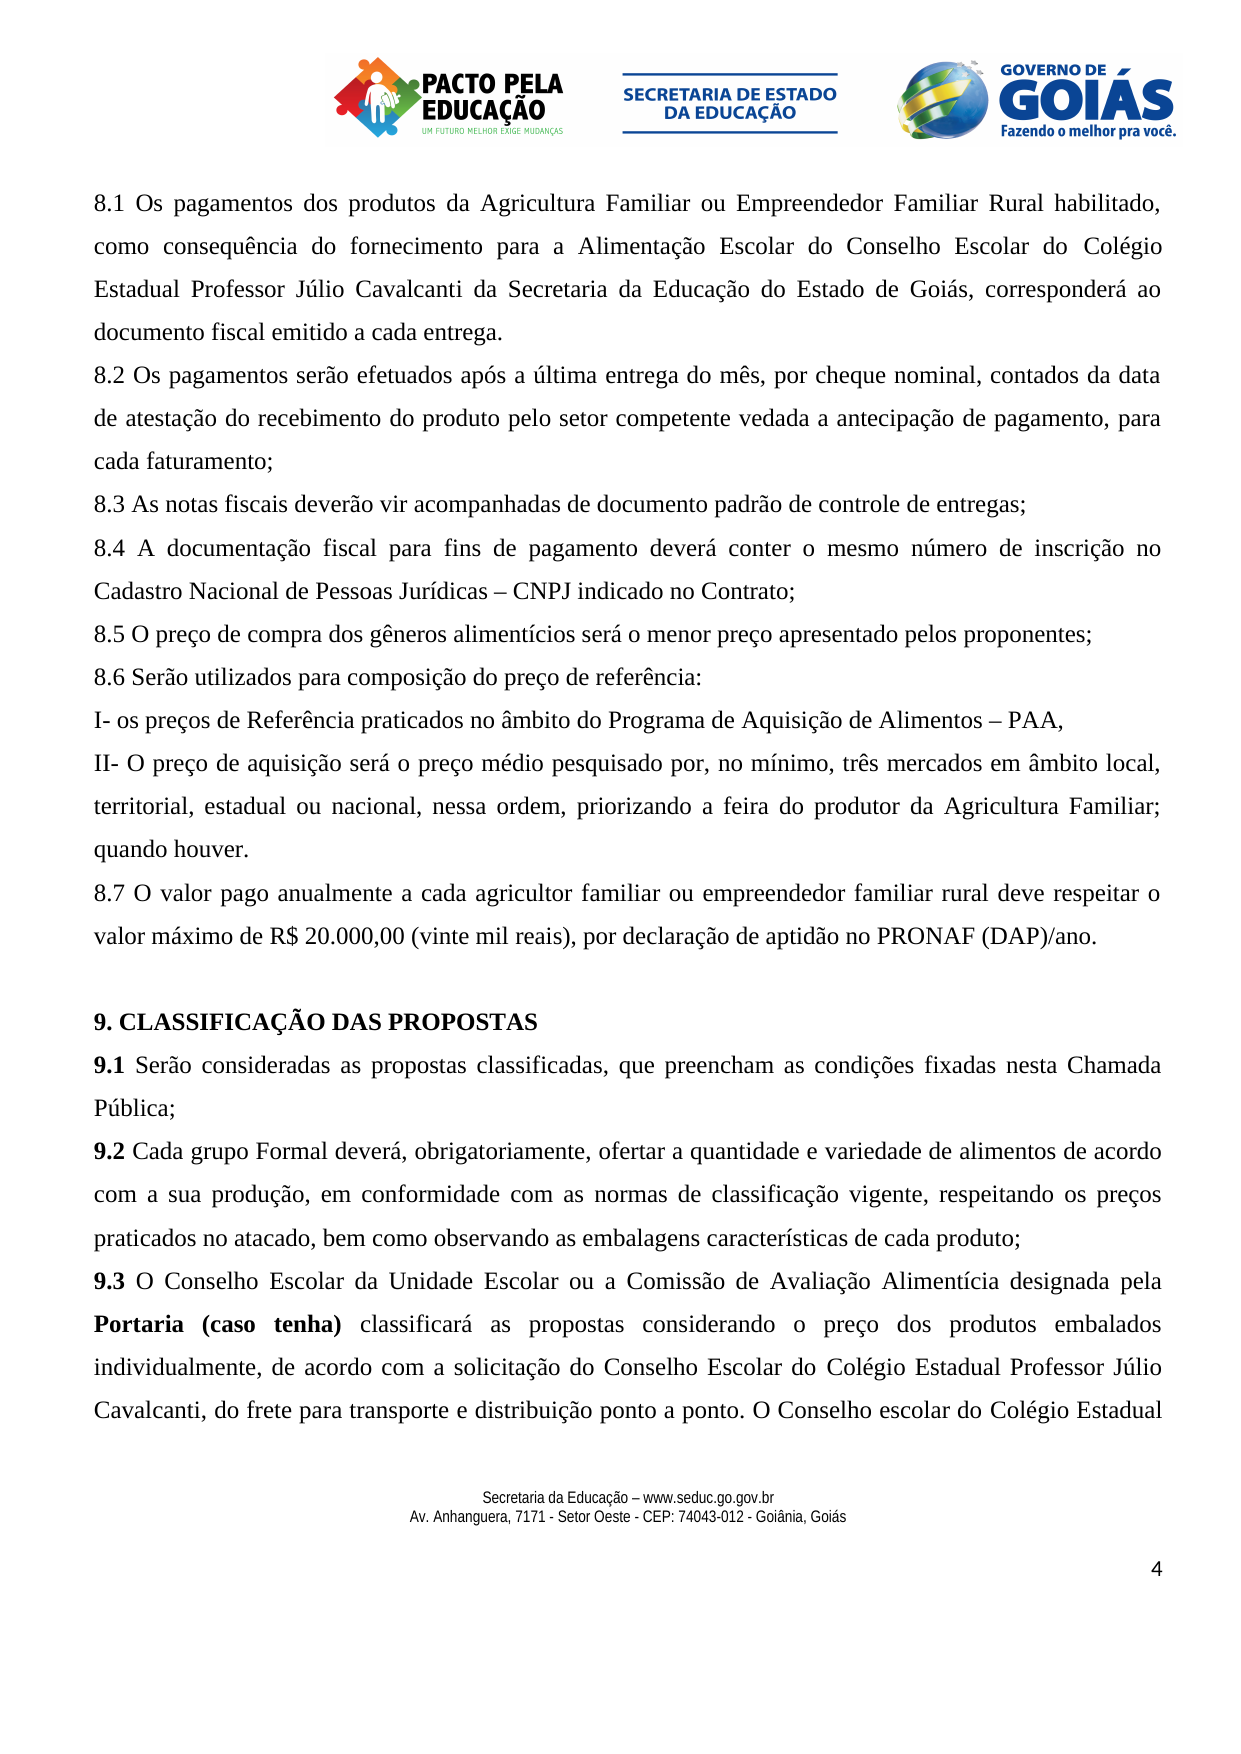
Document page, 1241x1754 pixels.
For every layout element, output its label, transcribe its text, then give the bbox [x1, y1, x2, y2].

text 9.1 Serão consideradas as propostas classificadas, que preencham as condições fixadas nesta Chamada Pública; [94, 1050, 1162, 1122]
text 8.3 As notas fiscais deverão vir acompanhadas de documento padrão de controle de entregas; [94, 489, 1162, 518]
text 9. CLASSIFICAÇÃO DAS PROPOSTAS [94, 1007, 1162, 1036]
text 8.2 Os pagamentos serão efetuados após a última entrega do mês, por cheque nominal, contados da data de atestação do recebimento do produto pelo setor competente vedada a antecipação de pagamento, para cada faturamento; [94, 360, 1162, 475]
text 8.6 Serão utilizados para composição do preço de referência: [94, 662, 1162, 691]
text 8.1 Os pagamentos dos produtos da Agricultura Familiar ou Empreendedor Familiar Rural habilitado, como consequência do fornecimento para a Alimentação Escolar do Conselho Escolar do Colégio Estadual Professor Júlio Cavalcanti da Secretaria da Educação do Estado de Goiás, corresponderá ao documento fiscal emitido a cada entrega. [94, 188, 1162, 346]
text documentação fiscal para fins de pagamento deverá conter o mesmo número de inscrição no Cadastro Nacional de Pessoas Jurídicas – CNPJ indicado no Contrato; [94, 533, 1162, 604]
text I- os preços de Referência praticados no âmbito do Programa de Aquisição de Alimentos – PAA, [94, 705, 1162, 734]
text 8.7 O valor pago anualmente a cada agricultor familiar ou empreendedor familiar rural deve respeitar o valor máximo de R$ 20.000,00 (vinte mil reais), por declaração de aptidão no PRONAF (DAP)/ano. [94, 878, 1162, 949]
text 9.2 Cada grupo Formal deverá, obrigatoriamente, ofertar a quantidade e variedade de alimentos de acordo com a sua produção, em conformidade com as normas de classificação vigente, respeitando os preços praticados no atacado, bem como observando as embalagens características de cada produto; [94, 1136, 1162, 1251]
picture [325, 53, 1183, 147]
text 8.5 O preço de compra dos gêneros alimentícios será o menor preço apresentado pelos proponentes; [94, 619, 1162, 648]
text II- O preço de aquisição será o preço médio pesquisado por, no mínimo, três mercados em âmbito local, territorial, estadual ou nacional, nessa ordem, priorizando a feira do produtor da Agricultura Familiar; quando houver. [94, 748, 1162, 863]
